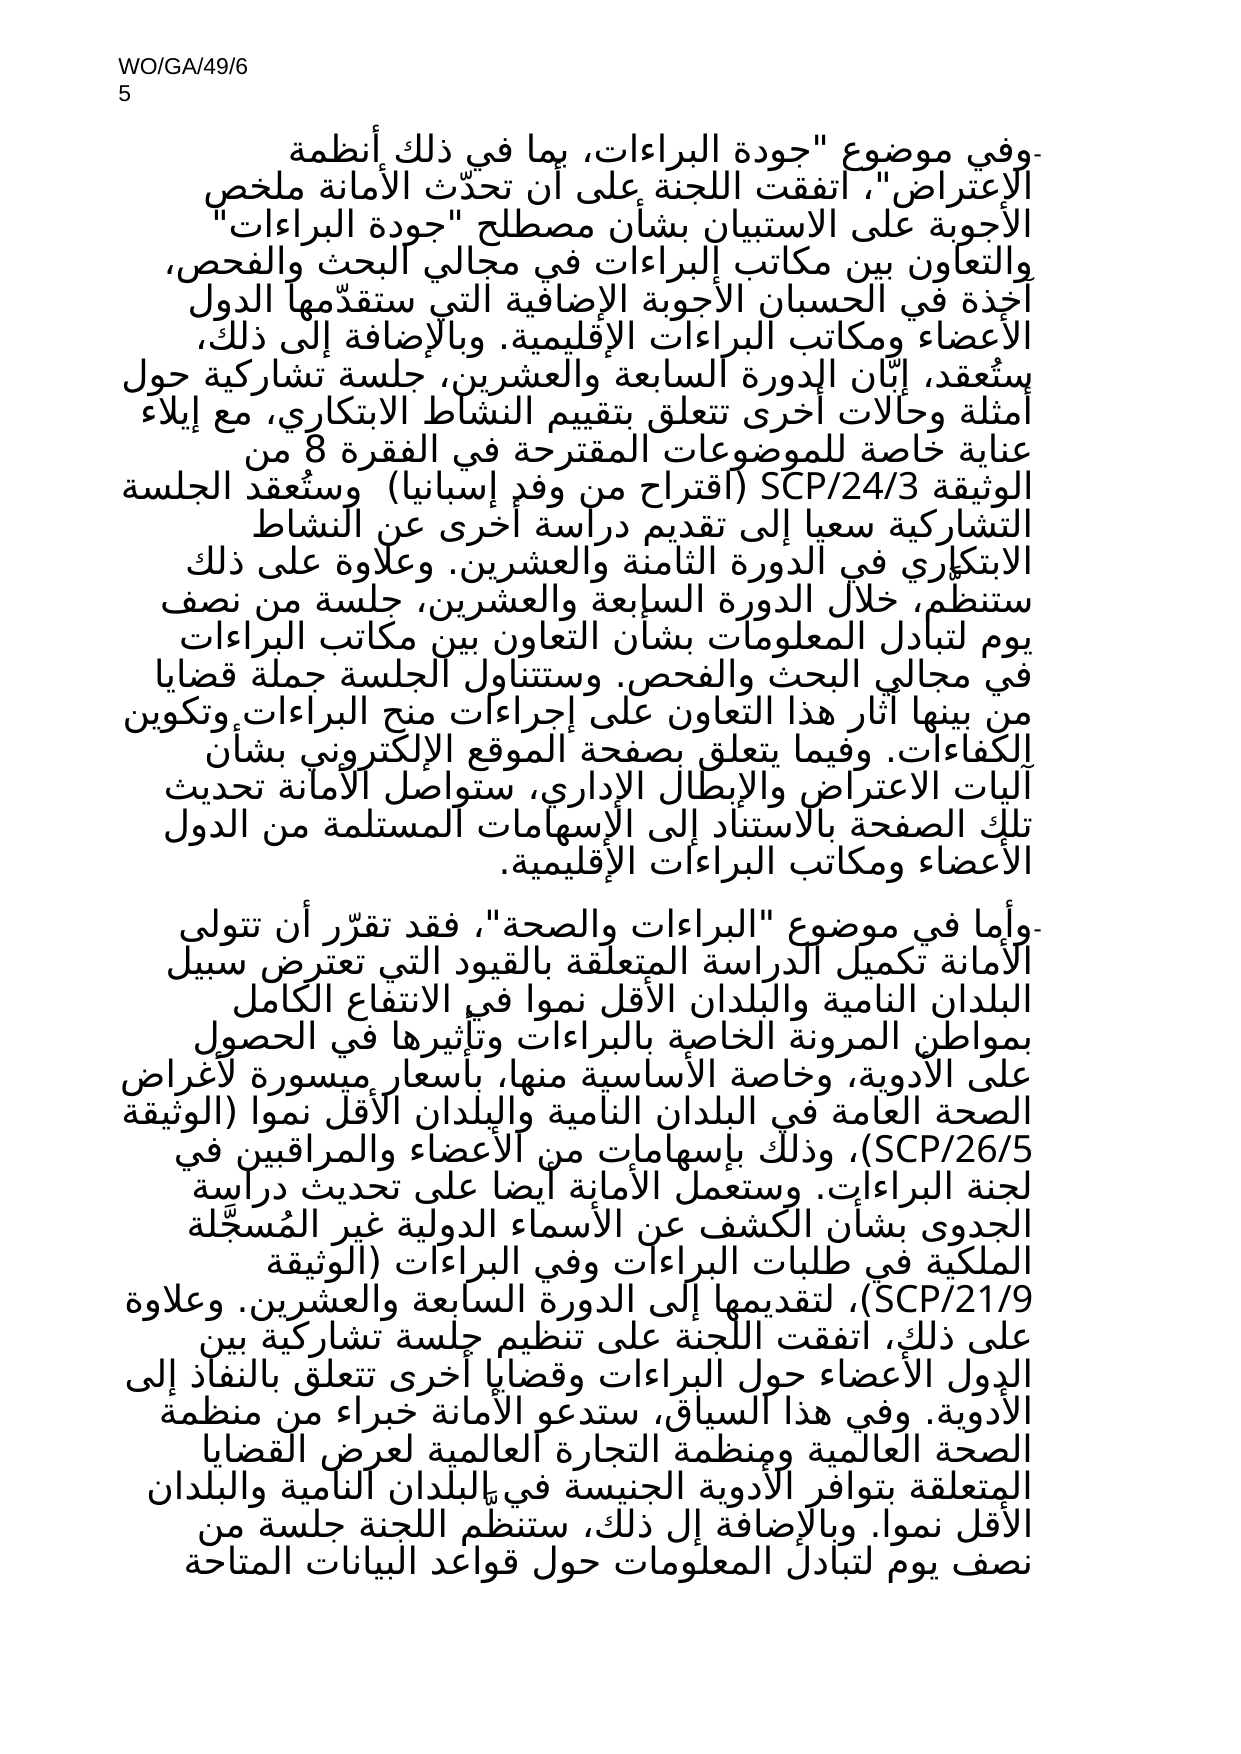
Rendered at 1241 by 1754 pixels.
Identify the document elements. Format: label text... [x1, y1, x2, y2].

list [118, 907, 1033, 1582]
list وفي موضوع "جودة البراءات، بما في ذلك أنظمة الاعتراض"، اتفقت اللجنة على أن تحدّث الأمانة ملخص الأجوبة على الاستبيان بشأن مصطلح "جودة البراءات" والتعاون بين مكاتب البراءات في مجالي البحث والفحص، آخذة في الحسبان الأجوبة الإضافية التي ستقدّمها الدول الأعضاء ومكاتب البراءات الإقليمية. وبالإضافة إلى ذلك، ستُعقد، إبّان الدورة السابعة والعشرين، جلسة تشاركية حول أمثلة وحالات أخرى تتعلق بتقييم النشاط الابتكاري، مع إيلاء عناية خاصة للموضوعات المقترحة في الفقرة 8 من الوثيقة SCP/24/3 (اقتراح من وفد إسبانيا) وستُعقد الجلسة التشاركية سعيا إلى تقديم دراسة أخرى عن النشاط الابتكاري في الدورة الثامنة والعشرين. وعلاوة على ذلك ستنظَّم، خلال الدورة السابعة والعشرين، جلسة من نصف يوم لتبادل المعلومات بشأن التعاون بين مكاتب البراءات في مجالي البحث والفحص. وستتناول الجلسة جملة قضايا من بينها آثار هذا التعاون على إجراءات منح البراءات وتكوين الكفاءات. وفيما يتعلق بصفحة الموقع الإلكتروني بشأن آليات الاعتراض والإبطال الإداري، ستواصل الأمانة تحديث تلك الصفحة بالاستناد إلى الإسهامات المستلمة من الدول الأعضاء ومكاتب البراءات الإقليمية. [118, 132, 1033, 882]
